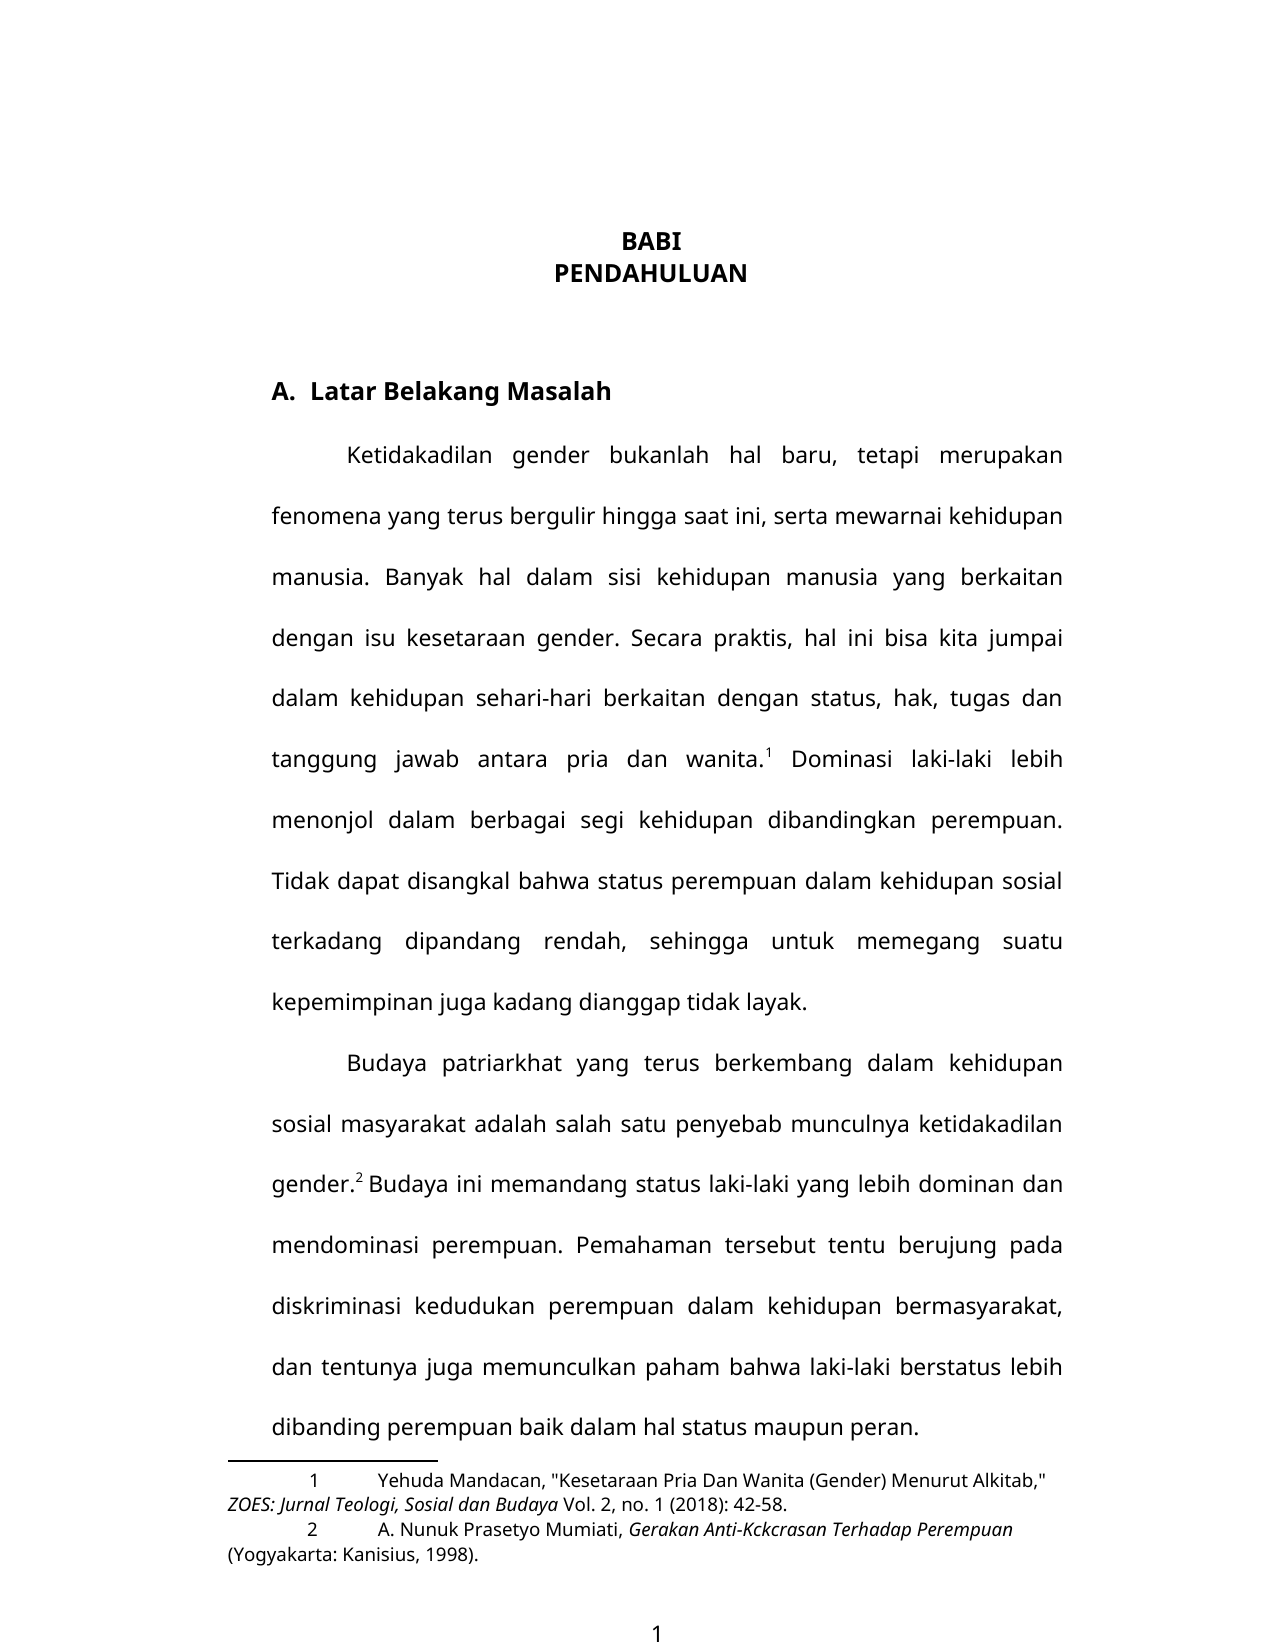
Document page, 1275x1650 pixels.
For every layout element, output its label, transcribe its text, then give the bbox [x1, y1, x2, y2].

subtitle BABI [238, 231, 1064, 256]
text Ketidakadilan gender bukanlah hal baru, tetapi merupakan fenomena yang terus bergulir hingga saat ini, serta mewarnai kehidupan manusia. Banyak hal dalam sisi kehidupan manusia yang berkaitan dengan isu kesetaraan gender. Secara praktis, hal ini bisa kita jumpai dalam kehidupan sehari-hari berkaitan dengan status, hak, tugas dan tanggung jawab antara pria dan wanita. Dominasi laki-laki lebih menonjol dalam berbagai segi kehidupan dibandingkan perempuan. Tidak dapat disangkal bahwa status perempuan dalam kehidupan sosial terkadang dipandang rendah, sehingga untuk memegang suatu kepemimpinan juga kadang dianggap tidak layak. [271, 415, 1064, 1023]
text Budaya patriarkhat yang terus berkembang dalam kehidupan sosial masyarakat adalah salah satu penyebab munculnya ketidakadilan gender. Budaya ini memandang status laki-laki yang lebih dominan dan mendominasi perempuan. Pemahaman tersebut tentu berujung pada diskriminasi kedudukan perempuan dalam kehidupan bermasyarakat, dan tentunya juga memunculkan paham bahwa laki-laki berstatus lebih dibanding perempuan baik dalam hal status maupun peran. [271, 1023, 1064, 1448]
subtitle Latar Belakang Masalah [271, 381, 1064, 406]
subtitle PENDAHULUAN [238, 262, 1064, 287]
